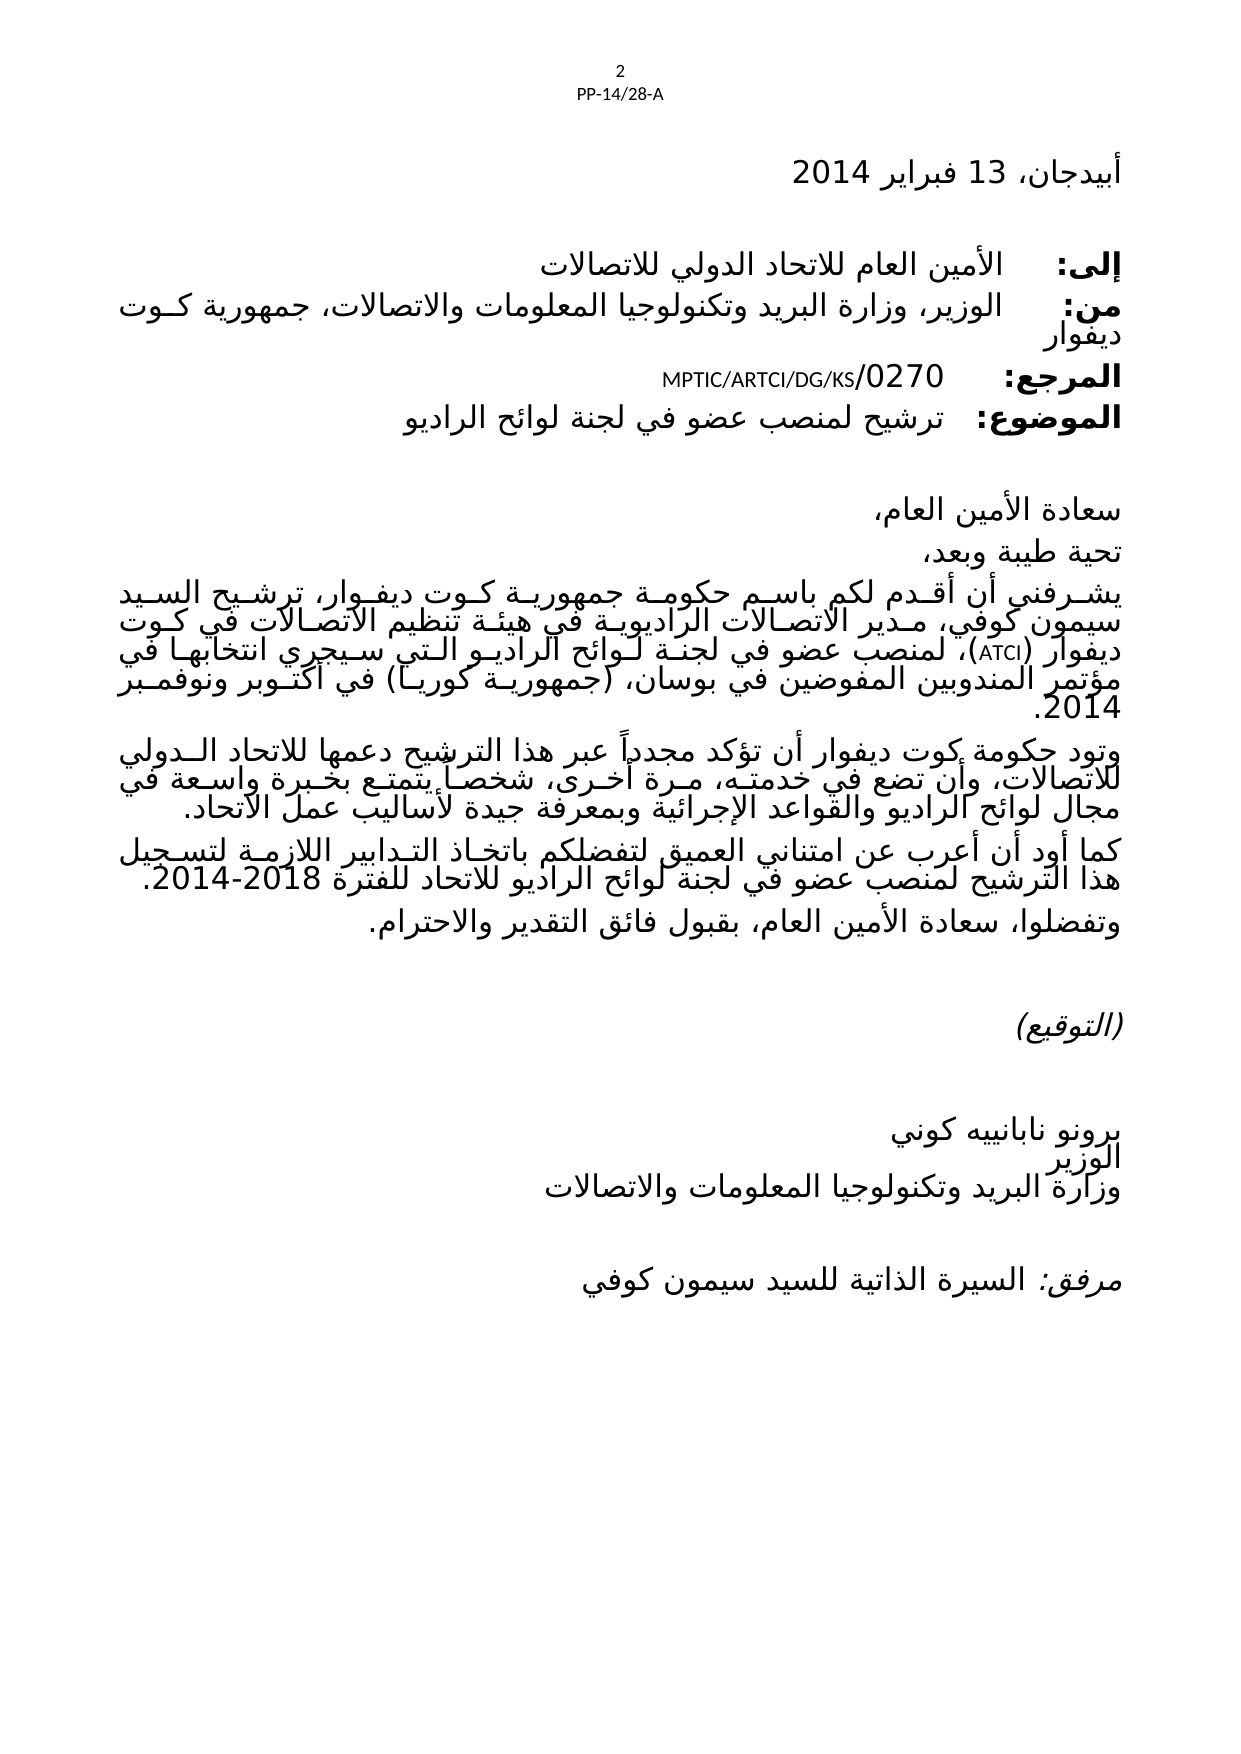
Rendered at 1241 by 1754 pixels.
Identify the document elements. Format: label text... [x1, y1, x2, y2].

text ت‍حية طيبة وبعد، [118, 539, 1122, 568]
text إلى: الأمين العام للات‍حاد الدولي للاتصالات [118, 252, 1122, 281]
text الموضوع: ترشيح لمنصب عضو في لجنة لوائح الراديو [118, 406, 472, 435]
text المرجع: 0270/MPTIC/ARTCI/DG/KS [118, 364, 1103, 393]
text كما أود أن أعرب عن امتناني العميق لتفضلكم باتخاذ التدابير اللازمة لتسجيل هذا الترشيح لمنصب عضو في لجنة لوائح الراديو للاتحاد للفترة 2018-2014. [118, 838, 731, 897]
text الموضوع: ترشيح لمنصب عضو في لجنة لوائح الراديو [456, 406, 554, 435]
text مرفق: السيرة الذاتية للسيد سيمون كوفي [631, 1267, 1011, 1296]
text وتفضلوا، سعادة الأمين العام، بقبول فائق التقدير والاحترام. [118, 909, 1048, 938]
text الموضوع: ترشيح لمنصب عضو في لجنة لوائح الراديو [541, 406, 1103, 435]
text (التوقيع) [118, 1013, 1101, 1042]
text أبيدجان، 13 فبراير 2014 [118, 160, 1122, 189]
text كما أود أن أعرب عن امتناني العميق لتفضلكم باتخاذ التدابير اللازمة لتسجيل هذا الترشيح لمنصب عضو في لجنة لوائح الراديو للاتحاد للفترة 2018-2014. [641, 838, 1122, 897]
text برونو نابانييه كوني الوزير وزارة البريد وتكنولوجيا المعلومات والاتصالات [118, 1117, 1122, 1205]
text مرفق: السيرة الذاتية للسيد سيمون كوفي [118, 1267, 650, 1296]
text مرفق: السيرة الذاتية للسيد سيمون كوفي [961, 1267, 1122, 1296]
text يشرفني أن أقدم لكم باسم حكومة ج‍مهورية كوت ديفوار، ترشيح السيد سيمون كوفي، مدير الاتصالات الراديوية في هيئة تنظيم الاتصالات في كوت ديفوار (ATCI)، لمنصب عضو في لجنة لوائح الراديو التي سيجري انتخابها في مؤتمر المندوبين المفوضين في بوسان، (جمهورية كوريا) في أكتوبر ونوفمبر 2014. [118, 580, 1122, 726]
text سعادة الأمين العام، [118, 497, 1122, 526]
text من: الوزير، وزارة البريد وتكنولوجيا المعلومات والاتصالات، ج‍مهورية كوت ديفوار [118, 293, 1122, 352]
text (التوقيع) [1073, 1013, 1122, 1042]
text وتود حكومة كوت ديفوار أن تؤكد مجدداً عبر هذا الترشيح دعمها للاتحاد الدولي للاتصالات، وأن تضع في خدمته، مرة أخرى، شخصاً يتمتع بخبرة واسعة في مجال لوائح الراديو والقواعد الإجرائية وبمعرفة جيدة لأساليب عمل الاتحاد. [118, 738, 1122, 826]
